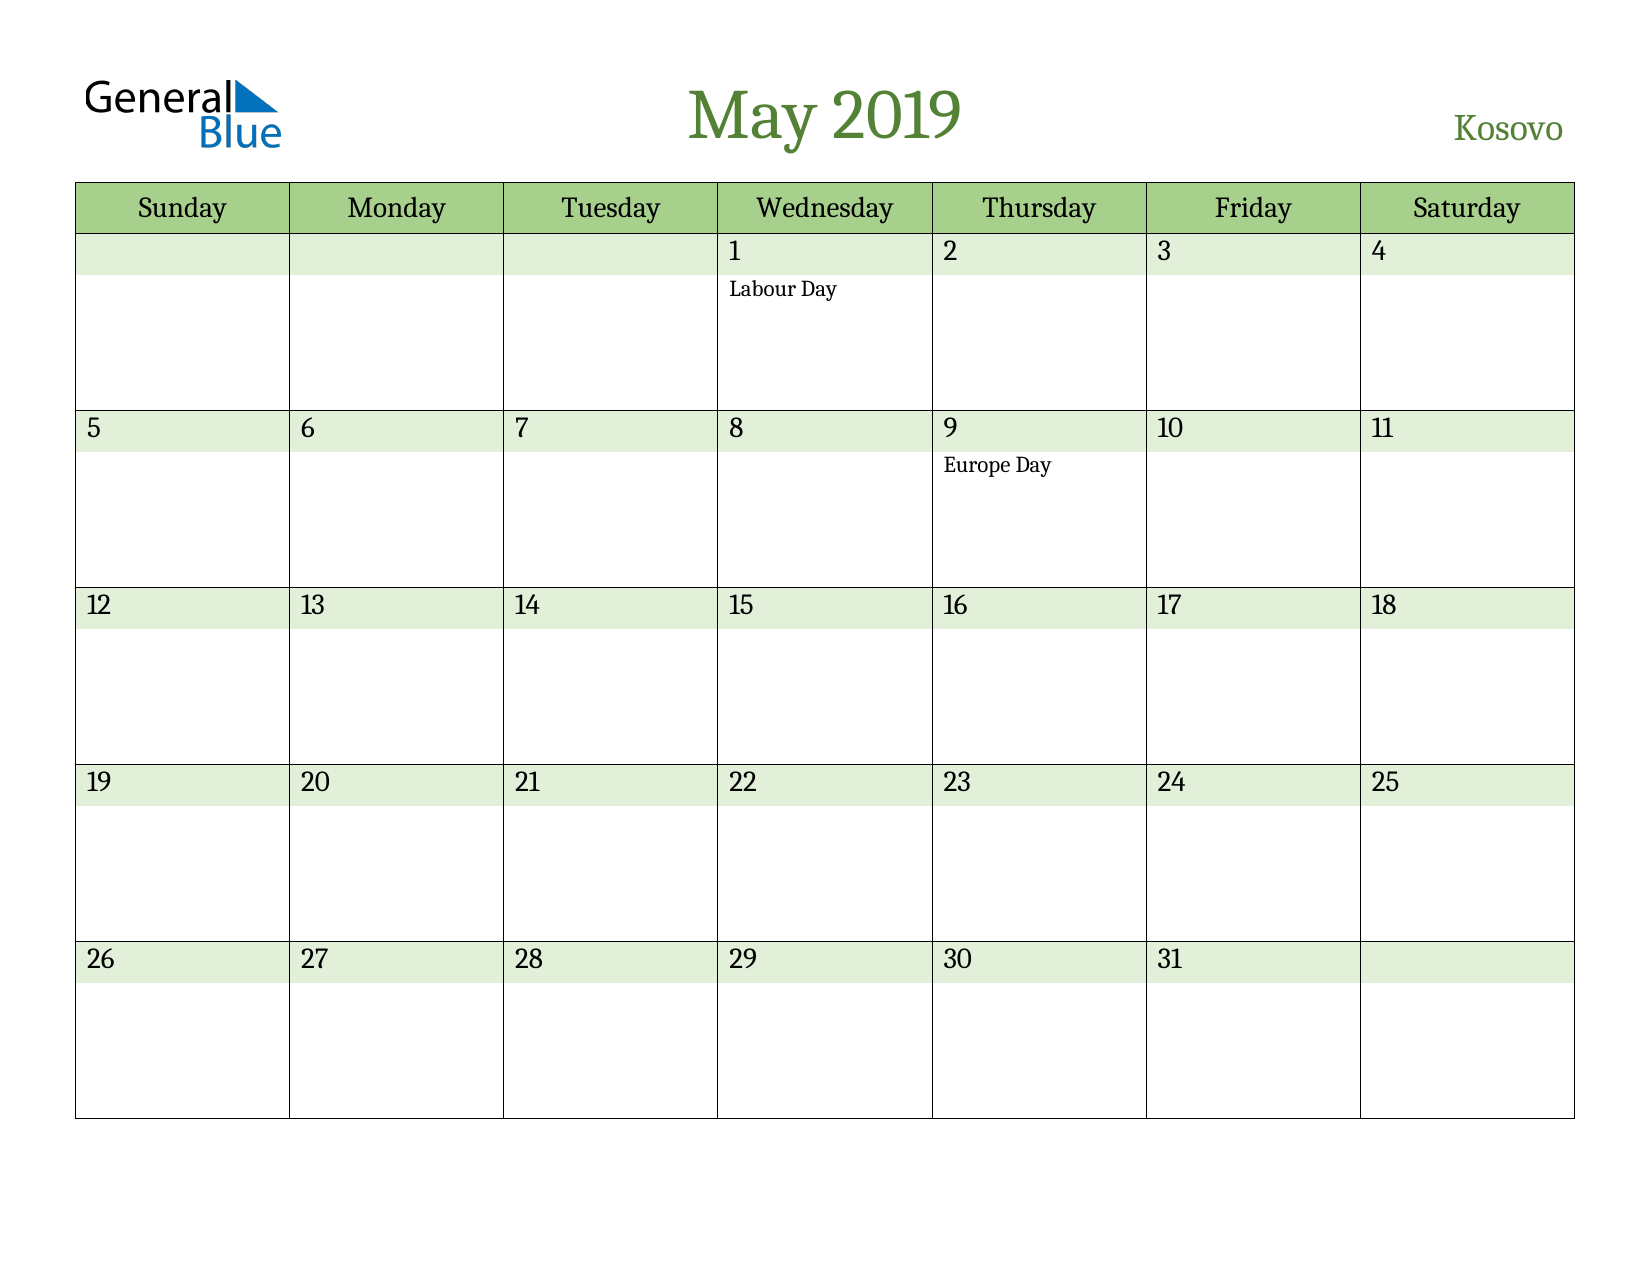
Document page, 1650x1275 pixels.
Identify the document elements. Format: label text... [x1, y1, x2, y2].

table_cell Europe Day [933, 452, 1146, 587]
table_cell [1147, 806, 1360, 941]
table_cell 30 [933, 942, 1146, 983]
table_cell [718, 806, 932, 941]
table_cell [504, 452, 717, 587]
table_cell [718, 452, 932, 587]
table_cell 23 [933, 765, 1146, 806]
table_cell [76, 806, 289, 941]
table_cell 8 [718, 411, 932, 452]
table_header [76, 75, 503, 182]
table_cell 5 [76, 411, 289, 452]
table_cell [718, 983, 932, 1118]
table_cell [76, 983, 289, 1118]
table_cell [933, 629, 1146, 764]
table_cell Wednesday [718, 183, 932, 233]
table_cell 16 [933, 588, 1146, 629]
table_cell 1 [718, 234, 932, 275]
table_cell 18 [1361, 588, 1574, 629]
table_cell [1361, 275, 1574, 410]
table_cell [718, 629, 932, 764]
table_cell Labour Day [718, 275, 932, 410]
table_cell 22 [718, 765, 932, 806]
table_cell [933, 983, 1146, 1118]
table_cell Thursday [933, 183, 1146, 233]
table_cell [290, 275, 503, 410]
table_cell 11 [1361, 411, 1574, 452]
table_cell 6 [290, 411, 503, 452]
table_cell [1361, 942, 1574, 983]
table_cell 31 [1147, 942, 1360, 983]
table_cell 27 [290, 942, 503, 983]
table_cell [290, 452, 503, 587]
table_cell [290, 234, 503, 275]
table_cell [504, 629, 717, 764]
table_cell [933, 275, 1146, 410]
table_cell 28 [504, 942, 717, 983]
table_cell Monday [290, 183, 503, 233]
table_cell [1361, 452, 1574, 587]
table_cell 21 [504, 765, 717, 806]
table_cell 24 [1147, 765, 1360, 806]
table_cell [1361, 629, 1574, 764]
table_cell Friday [1147, 183, 1360, 233]
table_cell [1361, 983, 1574, 1118]
table_cell [933, 806, 1146, 941]
table_cell [504, 983, 717, 1118]
table_cell [1147, 275, 1360, 410]
table_cell [504, 275, 717, 410]
table_cell 4 [1361, 234, 1574, 275]
table_cell 25 [1361, 765, 1574, 806]
table_cell [1361, 806, 1574, 941]
table_cell [290, 629, 503, 764]
table_cell [290, 983, 503, 1118]
table_cell Saturday [1361, 183, 1574, 233]
table_cell 12 [76, 588, 289, 629]
table_cell 10 [1147, 411, 1360, 452]
table_cell 20 [290, 765, 503, 806]
table_cell 19 [76, 765, 289, 806]
table_cell [76, 234, 289, 275]
table_cell [504, 806, 717, 941]
table_cell 29 [718, 942, 932, 983]
table_cell [76, 452, 289, 587]
table_cell 7 [504, 411, 717, 452]
table_cell 17 [1147, 588, 1360, 629]
table_cell 15 [718, 588, 932, 629]
table_cell 9 [933, 411, 1146, 452]
table_cell 2 [933, 234, 1146, 275]
table_header Kosovo [1146, 75, 1574, 182]
table_cell 26 [76, 942, 289, 983]
table_cell [1147, 983, 1360, 1118]
picture [86, 80, 281, 148]
table_cell [290, 806, 503, 941]
table_cell 13 [290, 588, 503, 629]
table_cell 3 [1147, 234, 1360, 275]
table_cell [76, 629, 289, 764]
table_cell 14 [504, 588, 717, 629]
table_cell [1147, 629, 1360, 764]
table_header May 2019 [504, 75, 1146, 182]
table_cell Sunday [76, 183, 289, 233]
table_cell [76, 275, 289, 410]
table_cell Tuesday [504, 183, 717, 233]
table_cell [504, 234, 717, 275]
table_cell [1147, 452, 1360, 587]
